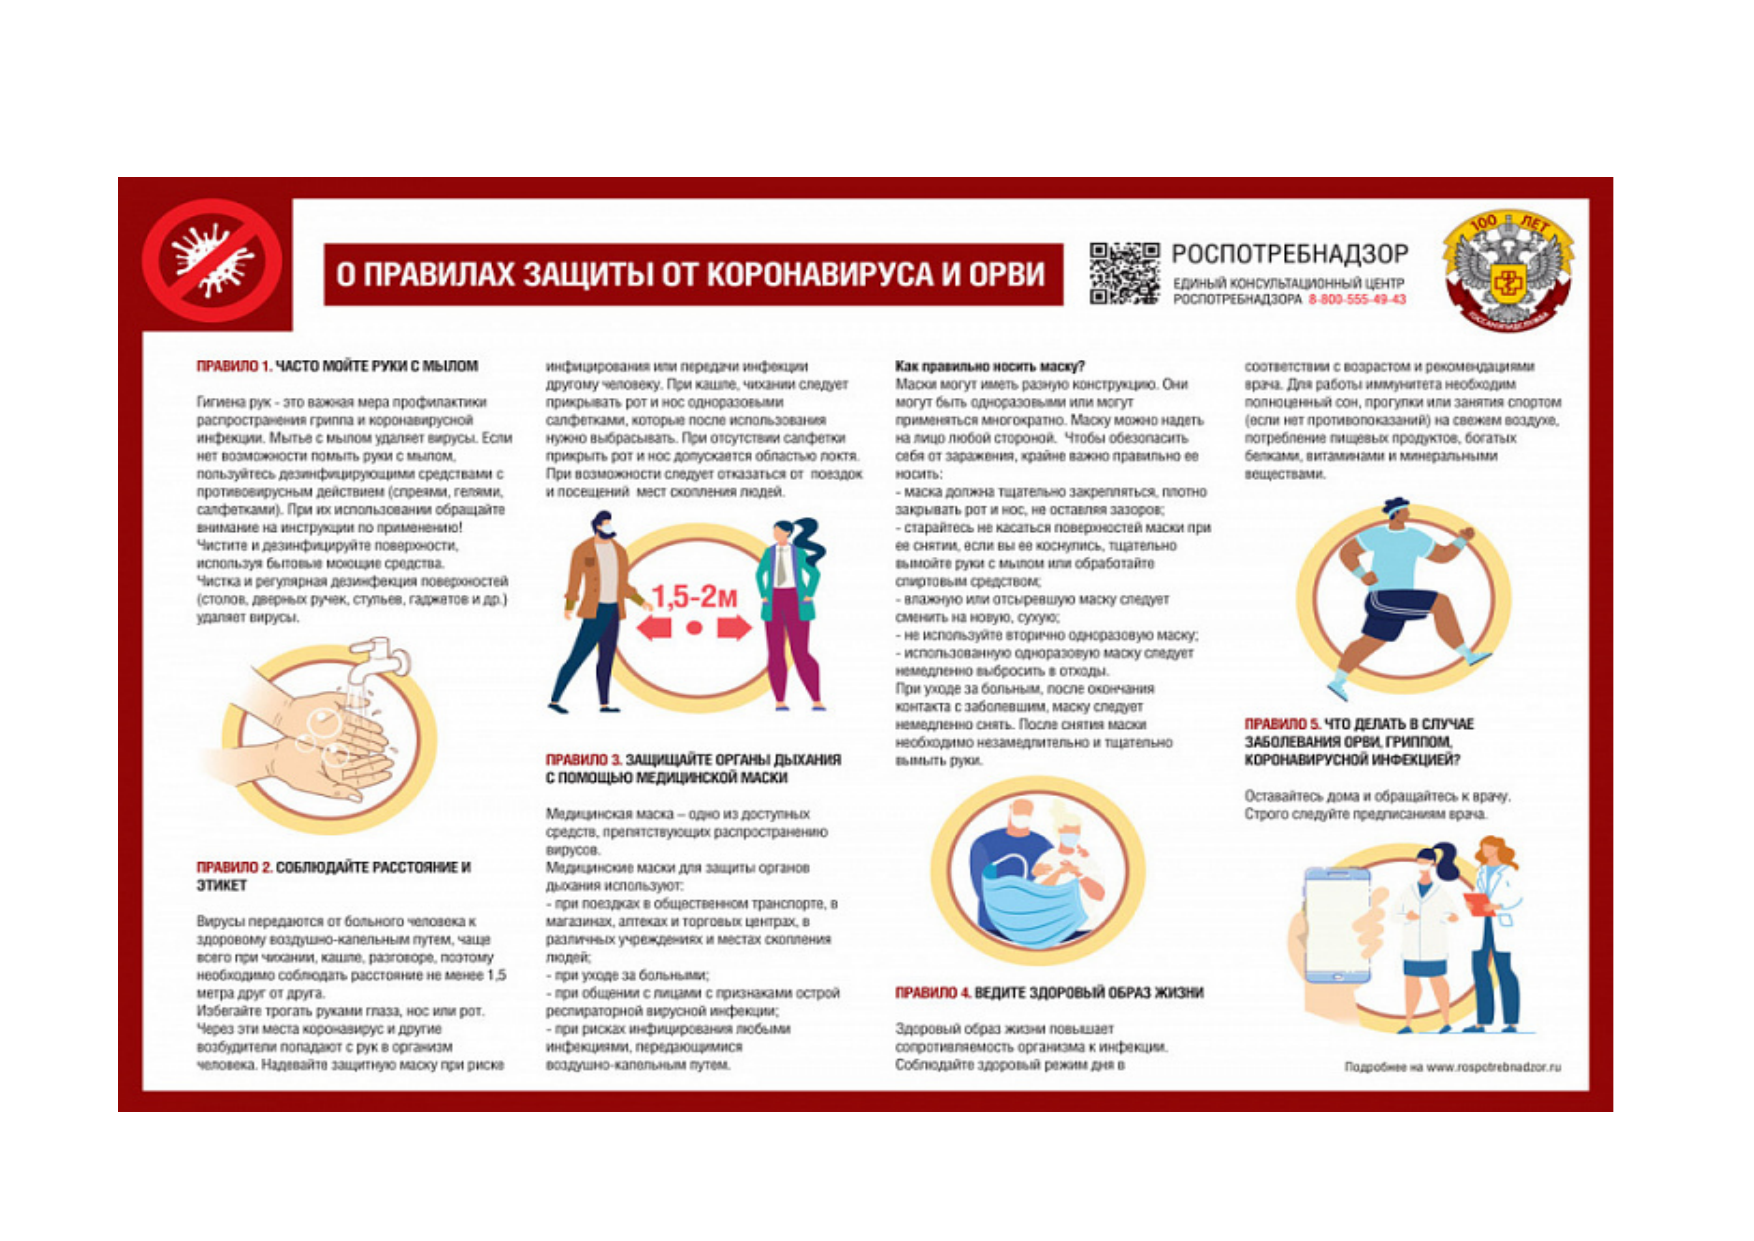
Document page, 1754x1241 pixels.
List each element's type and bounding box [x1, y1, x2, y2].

picture [118, 177, 1614, 1112]
